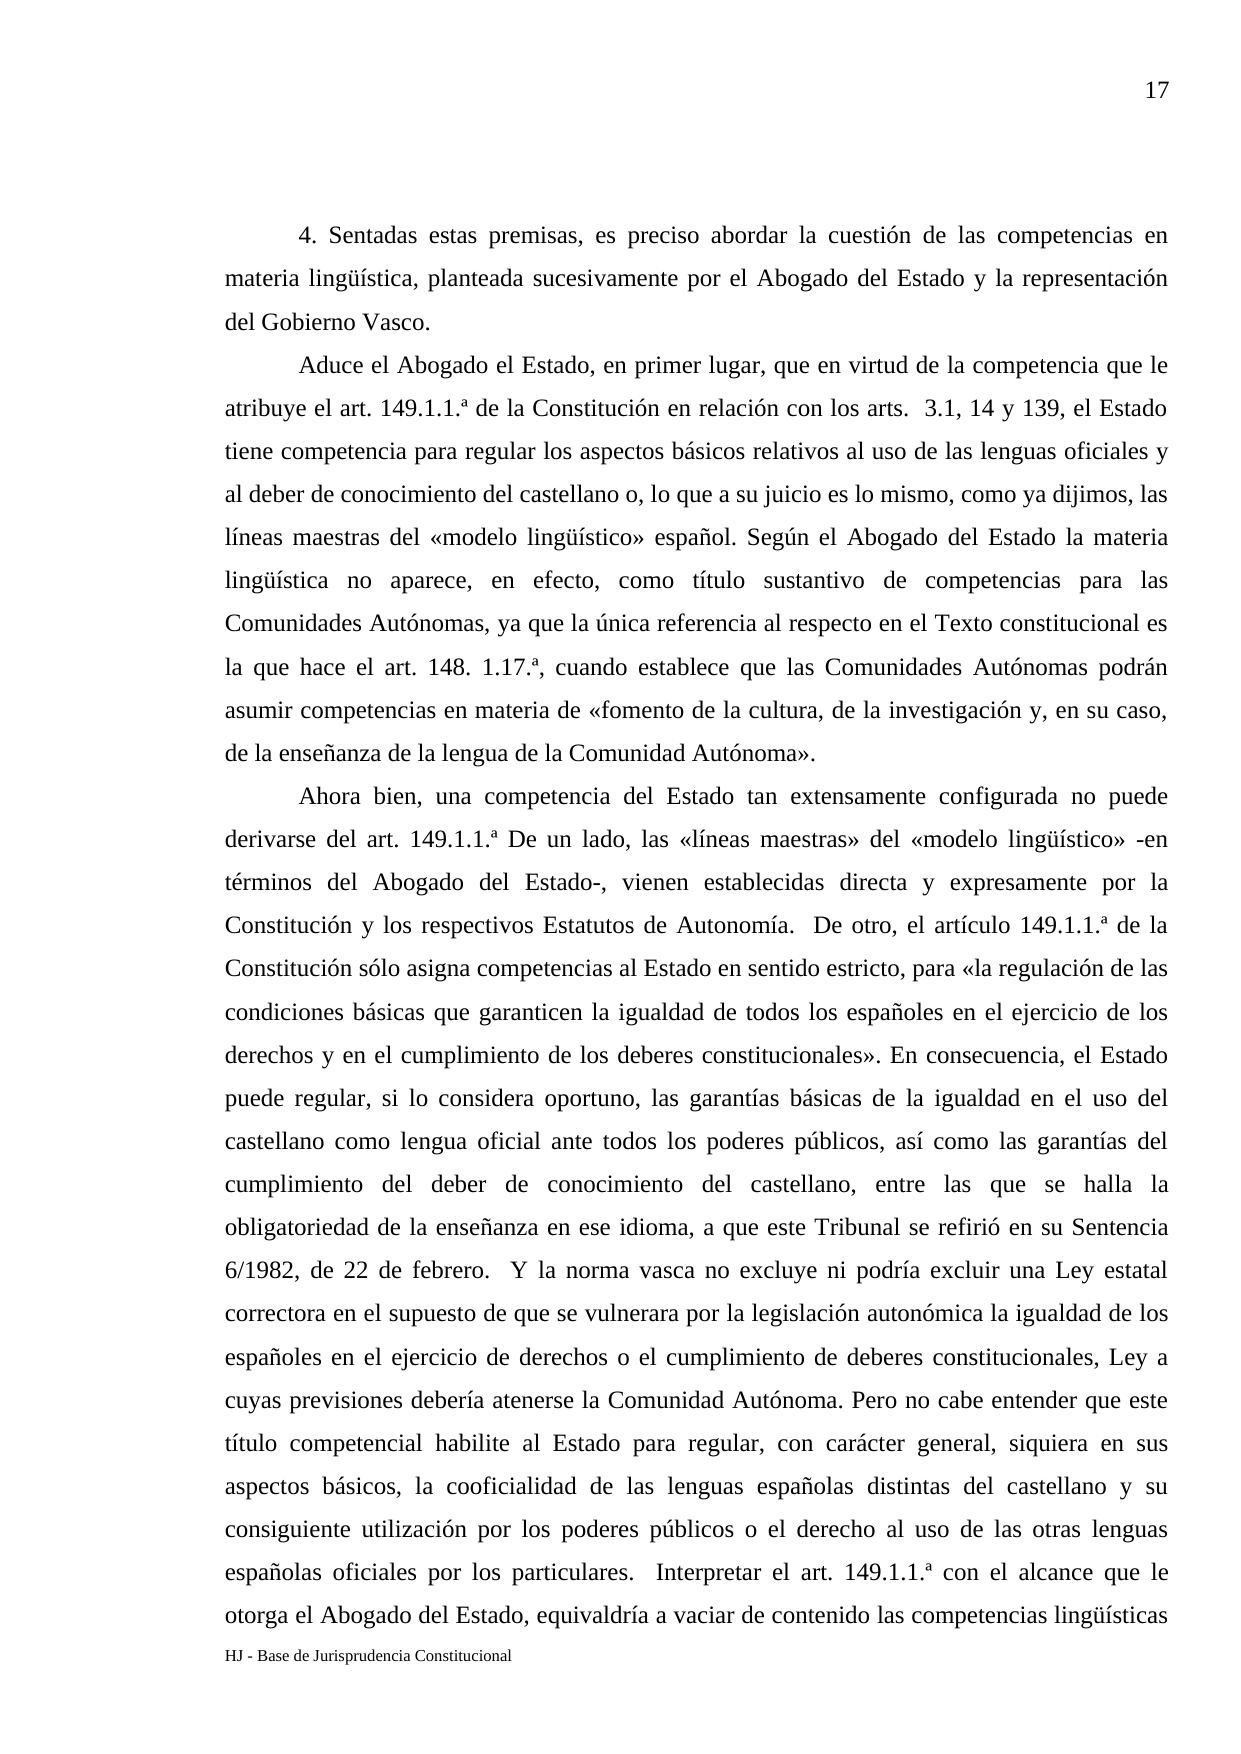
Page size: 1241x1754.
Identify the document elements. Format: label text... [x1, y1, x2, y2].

text 4. Sentadas estas premisas, es preciso abordar la cuestión de las competencias en materia lingüística, planteada sucesivamente por el Abogado del Estado y la representación del Gobierno Vasco. [224, 220, 1169, 335]
text Aduce el Abogado el Estado, en primer lugar, que en virtud de la competencia que le atribuye el art. 149.1.1.ª de la Constitución en relación con los arts. 3.1, 14 y 139, el Estado tiene competencia para regular los aspectos básicos relativos al uso de las lenguas oficiales y al deber de conocimiento del castellano o, lo que a su juicio es lo mismo, como ya dijimos, las líneas maestras del «modelo lingüístico» español. Según el Abogado del Estado la materia lingüística no aparece, en efecto, como título sustantivo de competencias para las Comunidades Autónomas, ya que la única referencia al respecto en el Texto constitucional es la que hace el art. 148. 1.17.ª, cuando establece que las Comunidades Autónomas podrán asumir competencias en materia de «fomento de la cultura, de la investigación y, en su caso, de la enseñanza de la lengua de la Comunidad Autónoma». [224, 350, 1169, 767]
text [224, 781, 1169, 1629]
